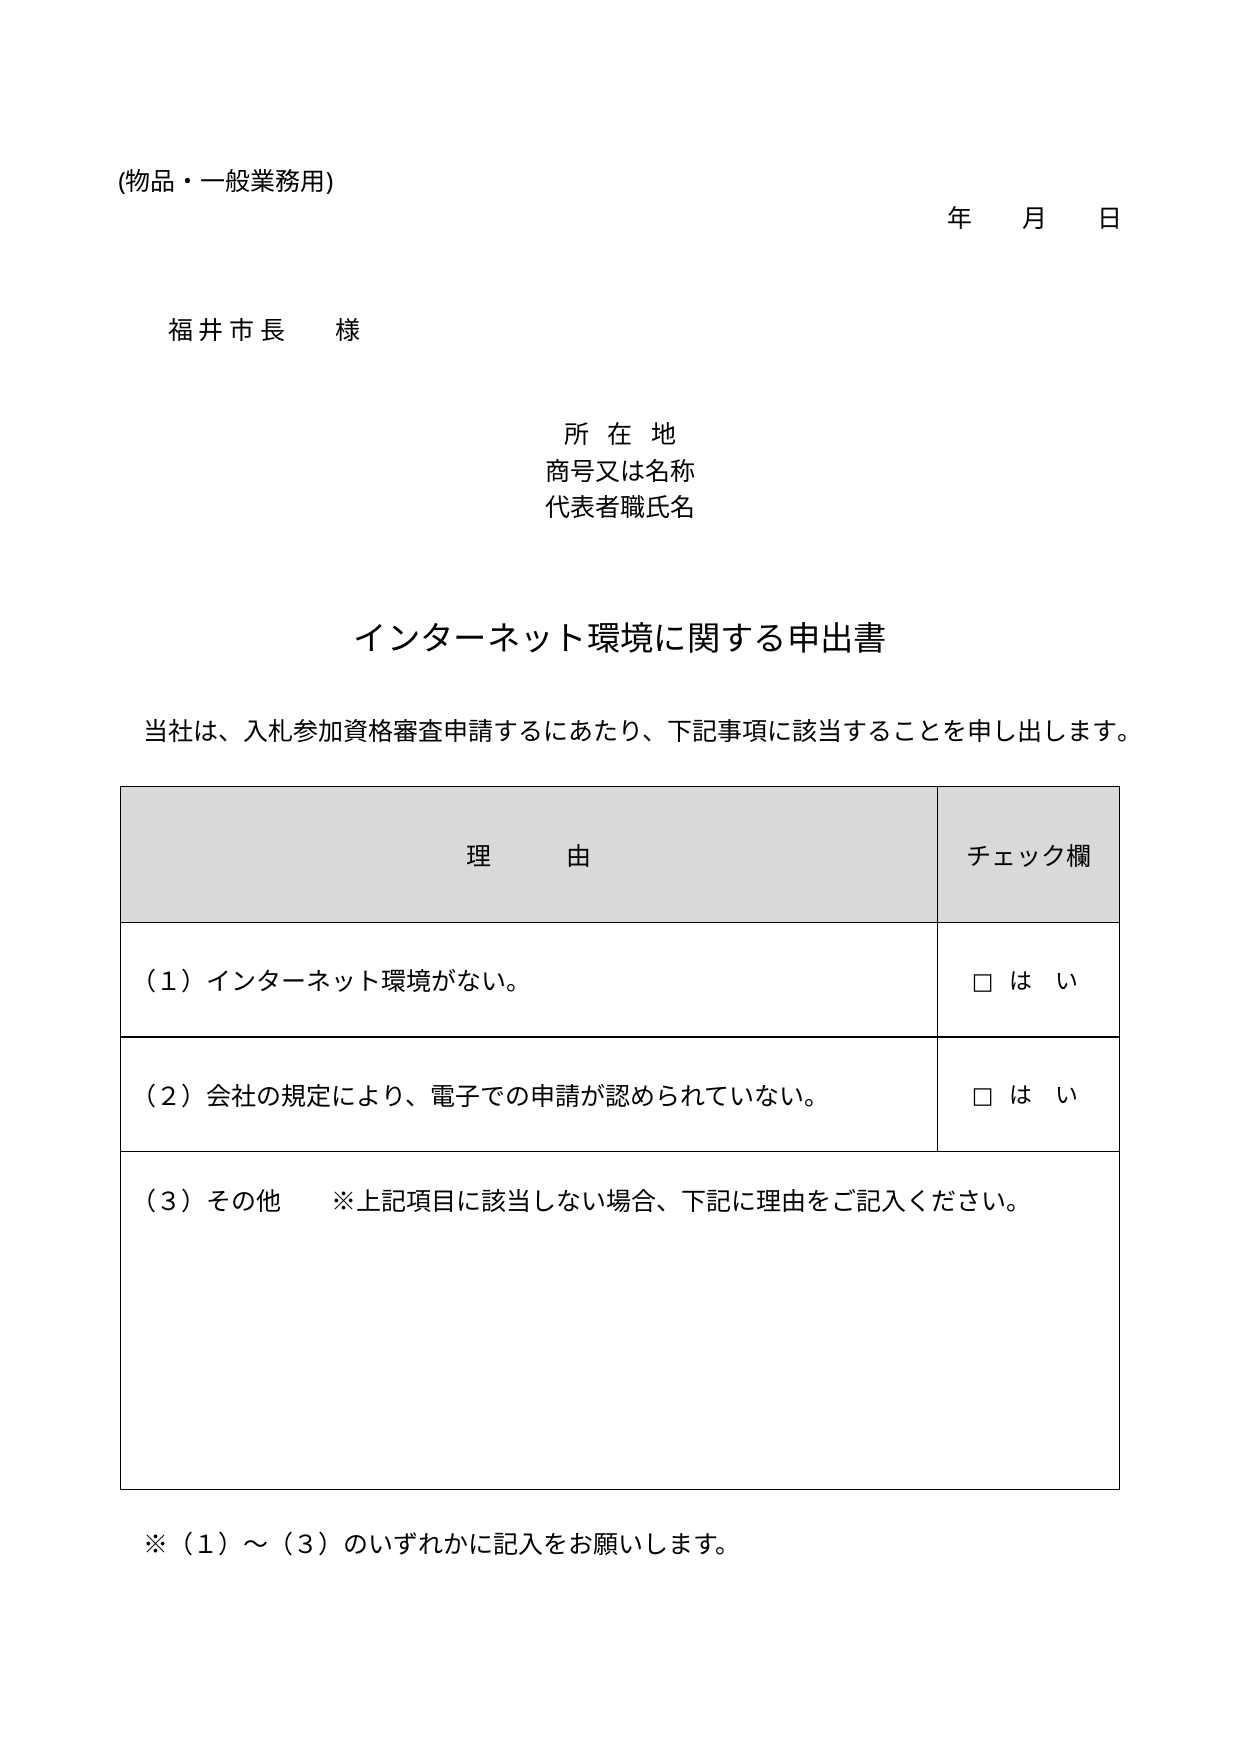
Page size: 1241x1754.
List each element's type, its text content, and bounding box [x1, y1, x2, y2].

table_header チェック欄 [938, 787, 1119, 922]
text 福 井 市 長 様 [118, 311, 1122, 347]
text 当社は、入札参加資格審査申請するにあたり、下記事項に該当することを申し出します。 [118, 711, 1122, 749]
text 商号又は名称 [118, 451, 1122, 487]
table_cell は い [938, 923, 1119, 1036]
text 代表者職氏名 [118, 487, 1122, 524]
table_cell （１）インターネット環境がない。 [121, 923, 937, 1036]
table_cell は い [938, 1038, 1119, 1151]
table_cell （２）会社の規定により、電子での申請が認められていない。 [121, 1038, 937, 1151]
text 所在地 [118, 415, 1122, 451]
text (物品・一般業務用) [118, 161, 1122, 198]
table_cell （３）その他 ※上記項目に該当しない場合、下記に理由をご記入ください。 [121, 1152, 1119, 1489]
table_header 理 由 [121, 787, 937, 922]
text インターネット環境に関する申出書 [118, 599, 1122, 674]
text ※（１）～（３）のいずれかに記入をお願いします。 [118, 1524, 1122, 1561]
text 年 月 日 [118, 198, 1122, 236]
